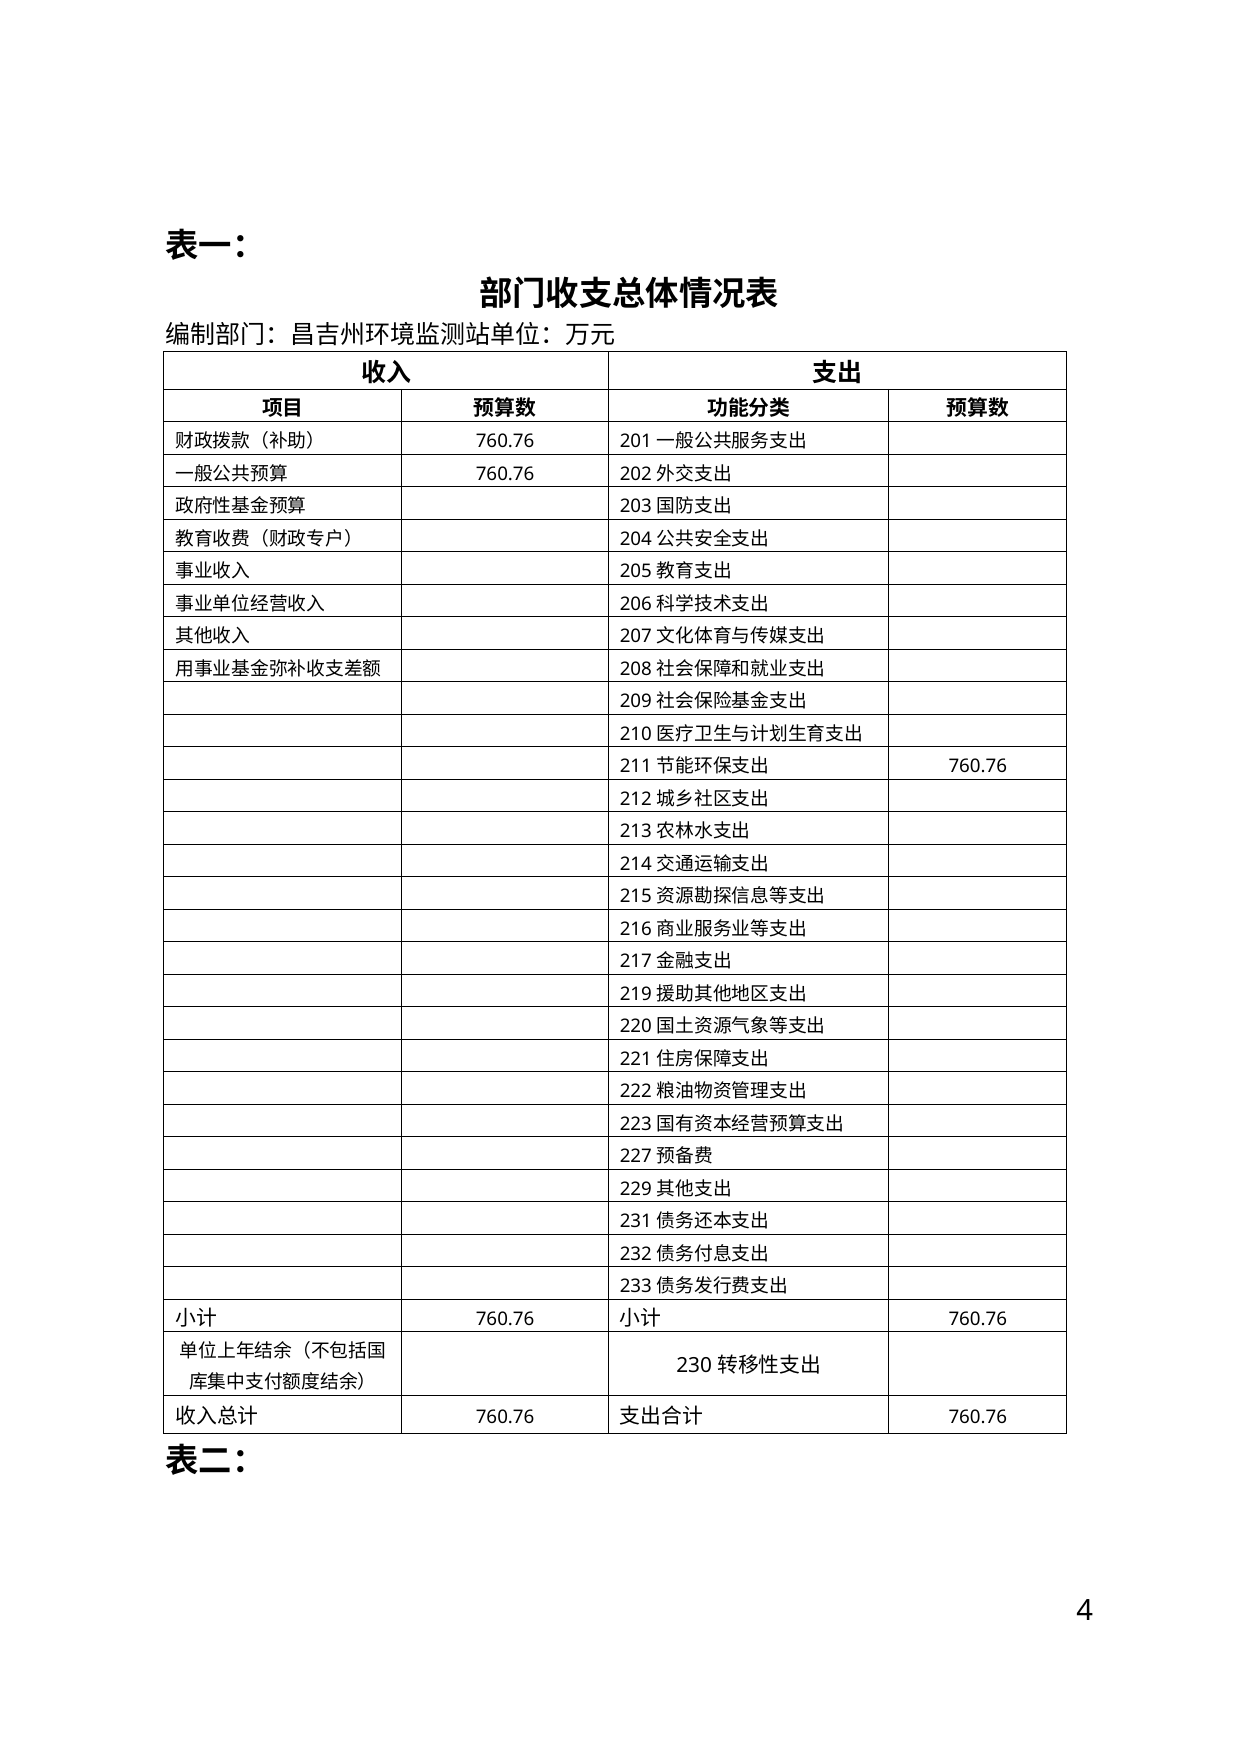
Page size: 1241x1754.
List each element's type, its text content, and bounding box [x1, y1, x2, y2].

table_cell 220 国土资源气象等支出 [609, 1007, 888, 1039]
table_cell 204 公共安全支出 [609, 520, 888, 551]
table_cell 财政拨款（补助） [164, 422, 401, 454]
table_cell [889, 682, 1066, 714]
table_cell [889, 617, 1066, 649]
table_cell 205 教育支出 [609, 552, 888, 584]
table_cell [164, 1170, 401, 1201]
table_cell [402, 1202, 608, 1234]
table_cell [164, 975, 401, 1006]
table_cell [402, 1040, 608, 1071]
table_cell [164, 1007, 401, 1039]
table_cell [889, 942, 1066, 974]
table_cell 760.76 [889, 1396, 1066, 1433]
table_cell [889, 1072, 1066, 1104]
table_cell 事业收入 [164, 552, 401, 584]
table_cell [402, 1105, 608, 1136]
table_cell 231 债务还本支出 [609, 1202, 888, 1234]
table_cell [402, 1170, 608, 1201]
table_cell 教育收费（财政专户） [164, 520, 401, 551]
table_cell [402, 1267, 608, 1299]
table_cell 支出合计 [609, 1396, 888, 1433]
table_cell [889, 1040, 1066, 1071]
table_cell 206 科学技术支出 [609, 585, 888, 616]
table_cell [889, 1267, 1066, 1299]
table_cell 其他收入 [164, 617, 401, 649]
table_cell 收入总计 [164, 1396, 401, 1433]
table_cell [164, 715, 401, 746]
table_cell 222 粮油物资管理支出 [609, 1072, 888, 1104]
table_cell 207 文化体育与传媒支出 [609, 617, 888, 649]
table_cell [164, 877, 401, 909]
table_cell [889, 812, 1066, 844]
table_cell 事业单位经营收入 [164, 585, 401, 616]
table_cell [889, 1202, 1066, 1234]
table_cell [402, 585, 608, 616]
table_cell [164, 682, 401, 714]
table_cell 项目 [164, 390, 401, 421]
table_cell 210 医疗卫生与计划生育支出 [609, 715, 888, 746]
table_cell [402, 715, 608, 746]
table_cell 760.76 [402, 1300, 608, 1331]
table_cell 预算数 [889, 390, 1066, 421]
table_cell [889, 910, 1066, 941]
table_cell [402, 552, 608, 584]
table_cell [889, 1007, 1066, 1039]
table_cell [164, 780, 401, 811]
table_cell 232 债务付息支出 [609, 1235, 888, 1266]
table_cell 一般公共预算 [164, 455, 401, 486]
table_cell 209 社会保险基金支出 [609, 682, 888, 714]
table_cell 用事业基金弥补收支差额 [164, 650, 401, 681]
table_cell [402, 812, 608, 844]
table_cell [402, 1072, 608, 1104]
table_cell [164, 812, 401, 844]
table_cell [402, 520, 608, 551]
table_cell [402, 845, 608, 876]
table_cell [164, 747, 401, 779]
table_cell [402, 877, 608, 909]
table_cell 预算数 [402, 390, 608, 421]
table_cell [402, 747, 608, 779]
table_cell 214 交通运输支出 [609, 845, 888, 876]
table_cell [402, 1235, 608, 1266]
table_cell 208 社会保障和就业支出 [609, 650, 888, 681]
table_cell [164, 942, 401, 974]
table_cell 211 节能环保支出 [609, 747, 888, 779]
table_cell [164, 1137, 401, 1169]
table_cell [889, 1105, 1066, 1136]
table_cell [402, 1007, 608, 1039]
table_cell [889, 1332, 1066, 1395]
table_cell 221 住房保障支出 [609, 1040, 888, 1071]
table_cell [889, 845, 1066, 876]
table_cell [402, 1137, 608, 1169]
table_cell 227 预备费 [609, 1137, 888, 1169]
text 表二： [165, 1434, 1092, 1482]
table_cell [889, 650, 1066, 681]
table_cell [164, 1040, 401, 1071]
table_cell 219 援助其他地区支出 [609, 975, 888, 1006]
table_cell [889, 585, 1066, 616]
table_cell 230 转移性支出 [609, 1332, 888, 1395]
text 表一： [165, 218, 1092, 267]
text 编制部门：昌吉州环境监测站单位：万元 [165, 315, 1092, 351]
table_cell [889, 552, 1066, 584]
table_cell 760.76 [889, 1300, 1066, 1331]
table_cell 小计 [164, 1300, 401, 1331]
table_cell 203 国防支出 [609, 487, 888, 519]
table_cell [889, 715, 1066, 746]
table_cell 217 金融支出 [609, 942, 888, 974]
table_cell [164, 1267, 401, 1299]
table_cell [164, 1072, 401, 1104]
table_cell [402, 910, 608, 941]
table_cell [402, 617, 608, 649]
table_cell 233 债务发行费支出 [609, 1267, 888, 1299]
table_cell 单位上年结余（不包括国库集中支付额度结余） [164, 1332, 401, 1395]
table_cell [402, 650, 608, 681]
table_cell [889, 1235, 1066, 1266]
table_cell 216 商业服务业等支出 [609, 910, 888, 941]
table_cell 212 城乡社区支出 [609, 780, 888, 811]
table_cell [889, 780, 1066, 811]
table_cell 小计 [609, 1300, 888, 1331]
table_cell [402, 487, 608, 519]
table_cell 功能分类 [609, 390, 888, 421]
text 部门收支总体情况表 [165, 267, 1092, 315]
table_cell [402, 682, 608, 714]
table_cell 760.76 [402, 1396, 608, 1433]
table_cell [164, 910, 401, 941]
table_cell [164, 1202, 401, 1234]
table_cell 760.76 [889, 747, 1066, 779]
table_cell 政府性基金预算 [164, 487, 401, 519]
table_cell 229 其他支出 [609, 1170, 888, 1201]
table_cell [164, 1105, 401, 1136]
table_cell [402, 780, 608, 811]
table_cell 202 外交支出 [609, 455, 888, 486]
table_header 支出 [609, 352, 1066, 389]
table_cell [889, 520, 1066, 551]
table_cell [889, 1137, 1066, 1169]
table_cell 213 农林水支出 [609, 812, 888, 844]
table_cell [889, 455, 1066, 486]
table_cell 760.76 [402, 422, 608, 454]
table_cell [889, 877, 1066, 909]
table_cell [164, 1235, 401, 1266]
table_cell [402, 942, 608, 974]
table_cell [889, 1170, 1066, 1201]
table_cell [889, 975, 1066, 1006]
table_cell [402, 1332, 608, 1395]
table_cell 223 国有资本经营预算支出 [609, 1105, 888, 1136]
table_cell 201 一般公共服务支出 [609, 422, 888, 454]
table_cell [164, 845, 401, 876]
table_cell 760.76 [402, 455, 608, 486]
table_cell 215 资源勘探信息等支出 [609, 877, 888, 909]
table_cell [889, 422, 1066, 454]
table_cell [402, 975, 608, 1006]
table_cell [889, 487, 1066, 519]
table_header 收入 [164, 352, 608, 389]
